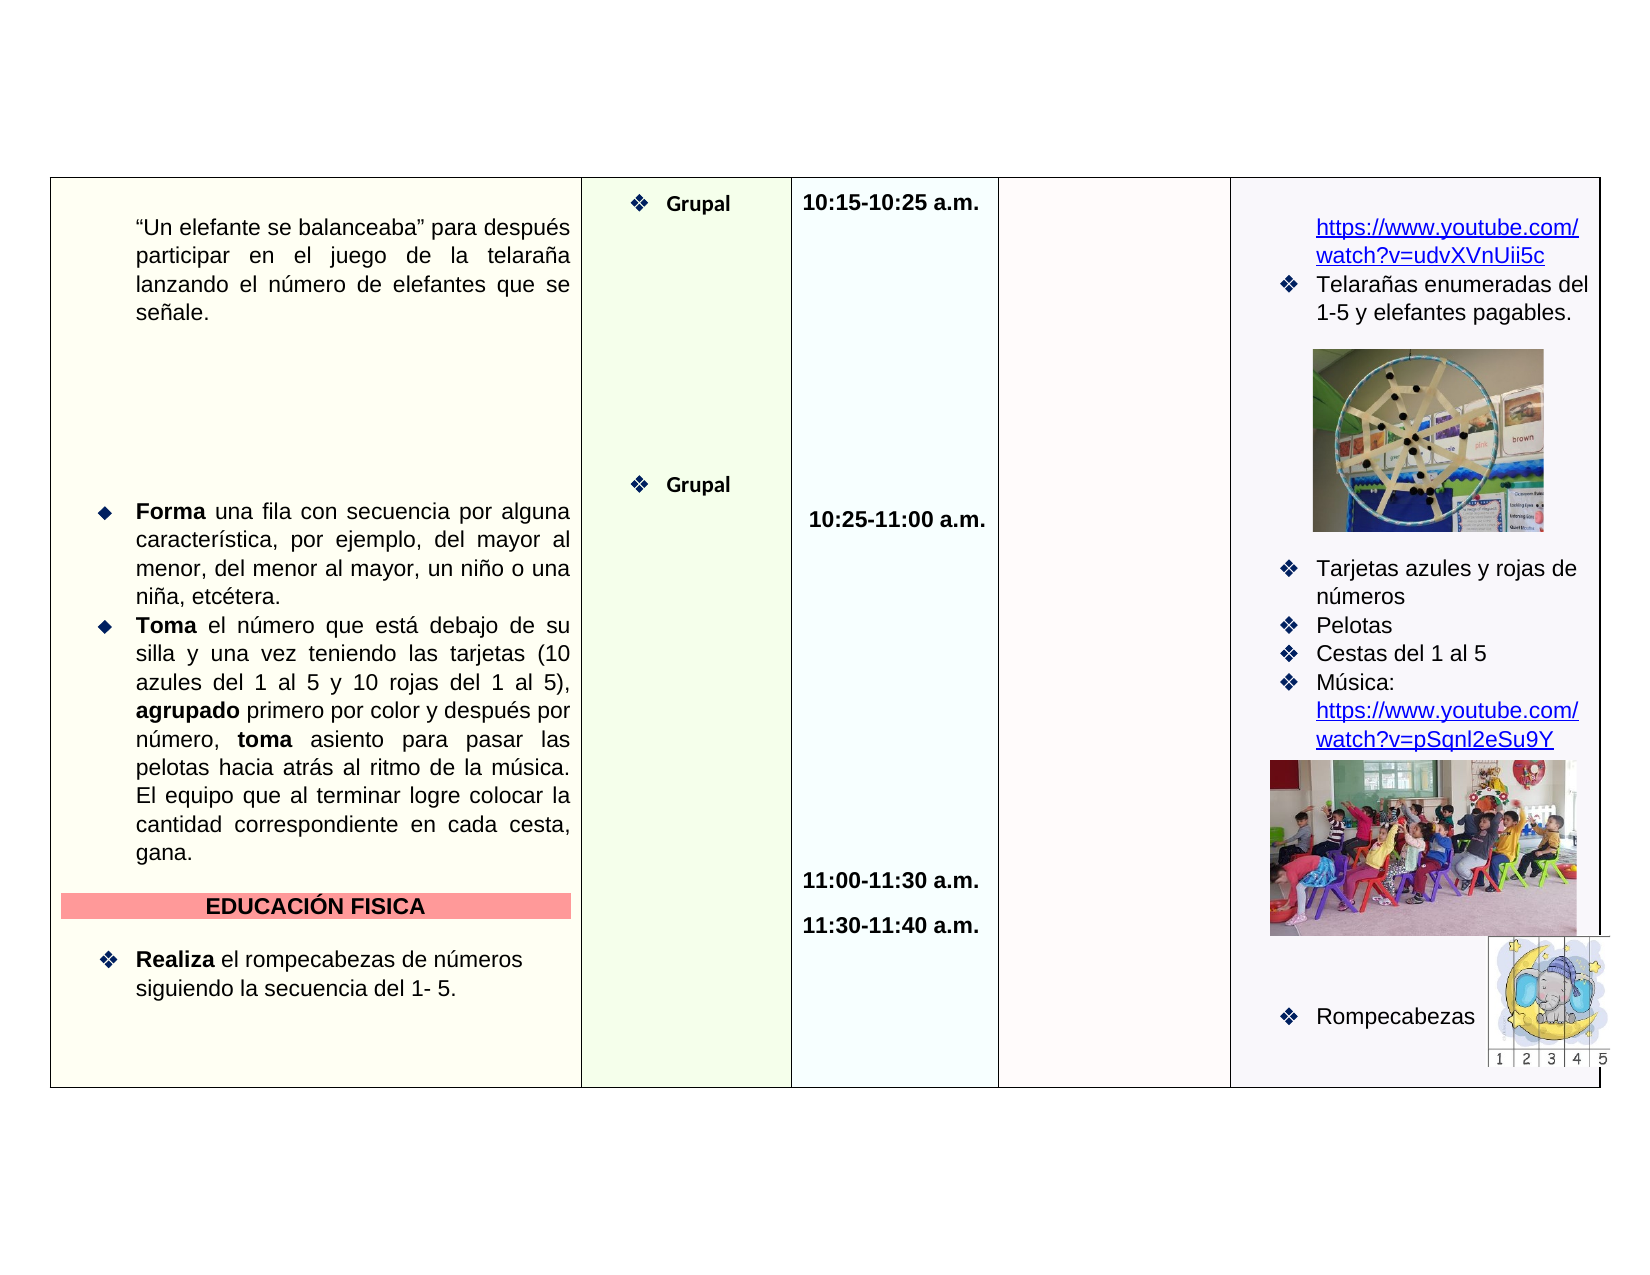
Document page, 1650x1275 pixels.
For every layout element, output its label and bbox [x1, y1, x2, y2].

table_cell [582, 178, 791, 1087]
picture [1270, 760, 1611, 1067]
table_cell [51, 178, 581, 1087]
table_cell [792, 178, 998, 1087]
table_cell [999, 178, 1230, 1087]
table_cell [1231, 178, 1599, 1087]
picture [1312, 349, 1544, 532]
